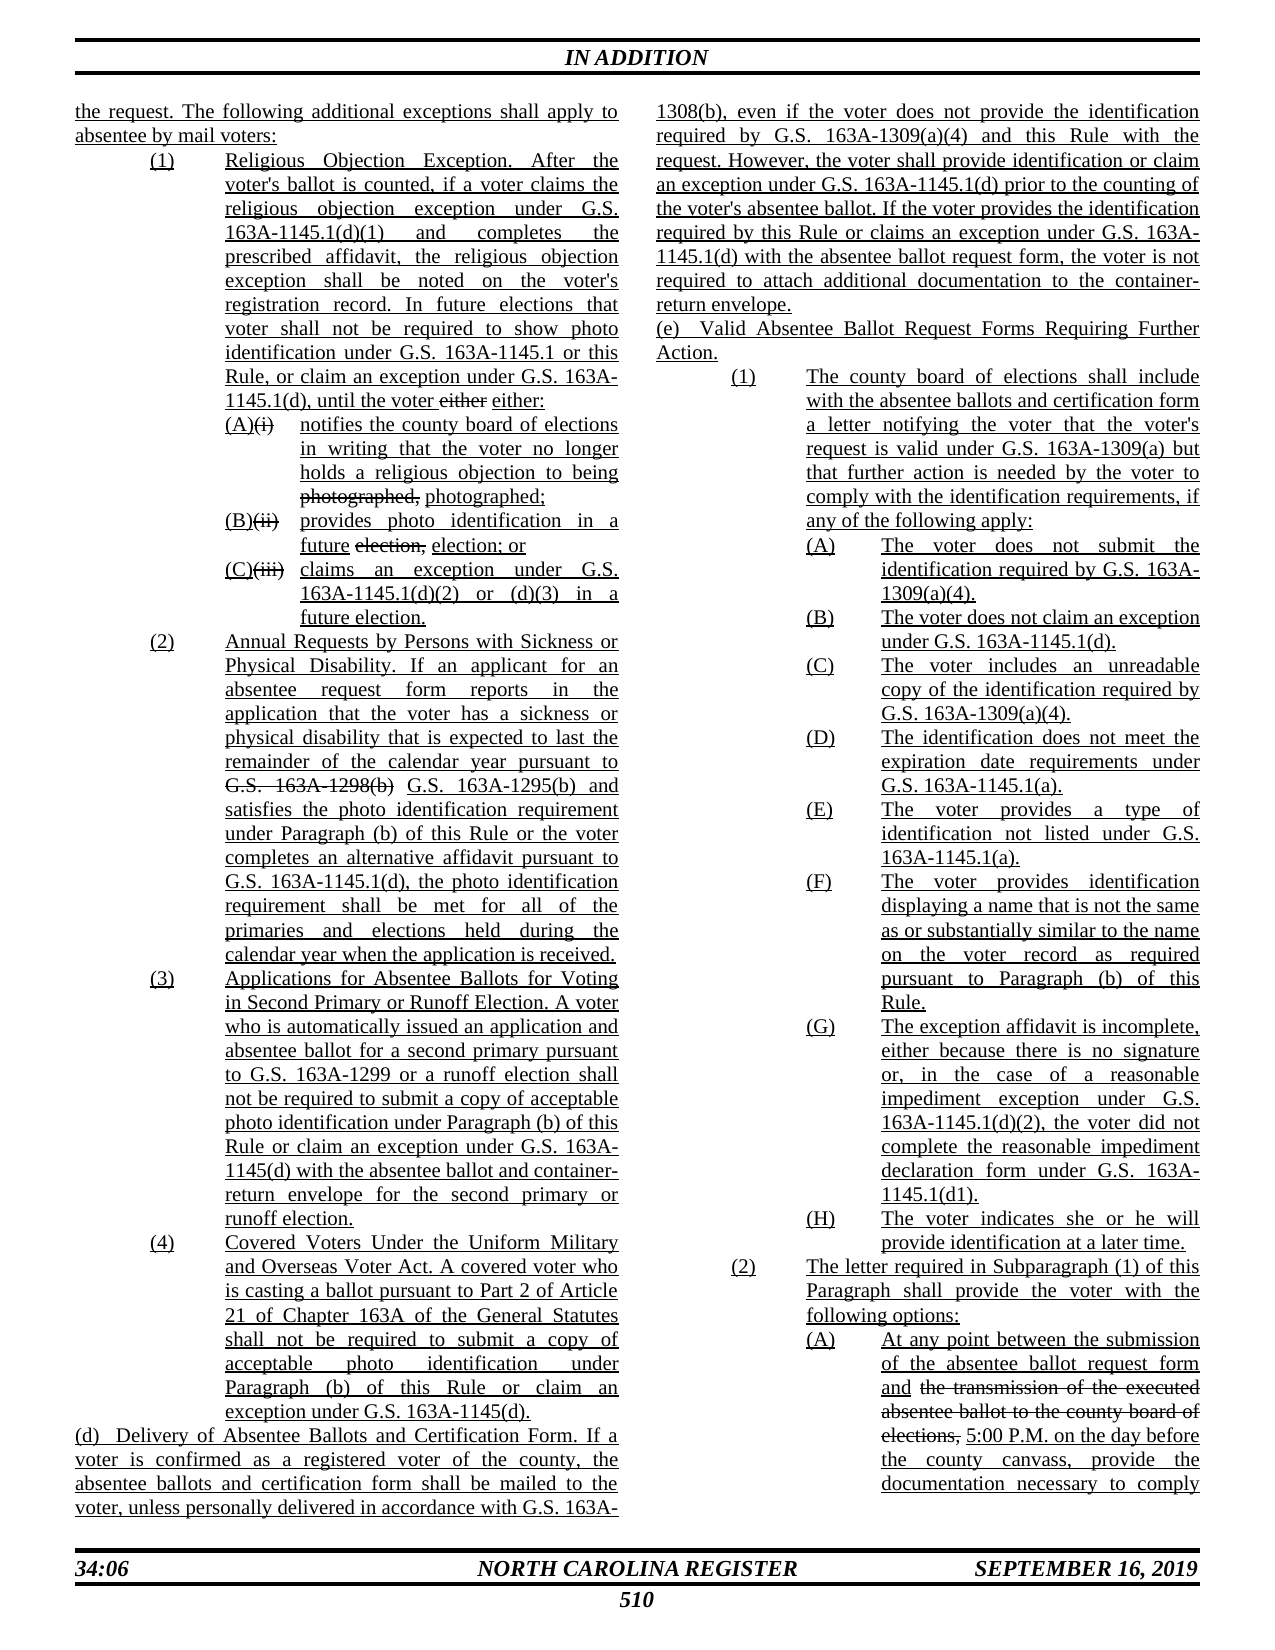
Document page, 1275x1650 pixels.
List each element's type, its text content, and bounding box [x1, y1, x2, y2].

text (A)(i) notifies the county board of elections in writing that the voter no longer holds a religious objection to being photographed, photographed; [225, 412, 619, 508]
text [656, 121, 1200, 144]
text (e) Valid Absentee Ballot Request Forms Requiring Further Action. [656, 316, 1200, 337]
text (2) The letter required in Subparagraph (1) of this Paragraph shall provide the voter with the following options: [731, 1254, 1200, 1327]
text (G) The exception affidavit is incomplete, either because there is no signature or, in the case of a reasonable impediment exception under G.S. 163A-1145.1(d)(2), the voter did not complete the reasonable impediment declaration form under G.S. 163A-1145.1(d1). [806, 1014, 1200, 1206]
text (H) The voter indicates she or he will provide identification at a later time. [806, 1206, 1200, 1254]
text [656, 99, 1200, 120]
text (E) The voter provides a type of identification not listed under G.S. 163A-1145.1(a). [806, 797, 1200, 869]
text (3) Applications for Absentee Ballots for Voting in Second Primary or Runoff Election. A voter who is automatically issued an application and absentee ballot for a second primary pursuant to G.S. 163A-1299 or a runoff election shall not be required to submit a copy of acceptable photo identification under Paragraph (b) of this Rule or claim an exception under G.S. 163A-1145(d) with the absentee ballot and container-return envelope for the second primary or runoff election. [150, 966, 619, 1230]
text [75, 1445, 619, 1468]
text (1) The county board of elections shall include with the absentee ballots and certification form a letter notifying the voter that the voter's request is valid under G.S. 163A-1309(a) but that further action is needed by the voter to comply with the identification requirements, if any of the following apply: [731, 364, 1200, 532]
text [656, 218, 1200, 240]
text (F) The voter provides identification displaying a name that is not the same as or substantially similar to the name on the voter record as required pursuant to Paragraph (b) of this Rule. [806, 869, 1200, 1014]
text (C)(iii) claims an exception under G.S. 163A-1145.1(d)(2) or (d)(3) in a future election. [225, 557, 619, 629]
text (4) Covered Voters Under the Uniform Military and Overseas Voter Act. A covered voter who is casting a ballot pursuant to Part 2 of Article 21 of Chapter 163A of the General Statutes shall not be required to submit a copy of acceptable photo identification under Paragraph (b) of this Rule or claim an exception under G.S. 163A-1145(d). [150, 1230, 619, 1423]
text (e) Valid Absentee Ballot Request Forms Requiring Further Action. [656, 338, 1200, 364]
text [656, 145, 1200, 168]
text (A) The voter does not submit the identification required by G.S. 163A-1309(a)(4). [806, 532, 1200, 605]
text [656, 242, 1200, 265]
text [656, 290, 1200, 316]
text (C) The voter includes an unreadable copy of the identification required by G.S. 163A-1309(a)(4). [806, 653, 1200, 725]
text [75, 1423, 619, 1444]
text (D) The identification does not meet the expiration date requirements under G.S. 163A-1145.1(a). [806, 725, 1200, 797]
text (B) The voter does not claim an exception under G.S. 163A-1145.1(d). [806, 605, 1200, 653]
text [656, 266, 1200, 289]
text (1) Religious Objection Exception. After the voter's ballot is counted, if a voter claims the religious objection exception under G.S. 163A-1145.1(d)(1) and completes the prescribed affidavit, the religious objection exception shall be noted on the voter's registration record. In future elections that voter shall not be required to show photo identification under G.S. 163A-1145.1 or this Rule, or claim an exception under G.S. 163A-1145.1(d), until the voter either either: [150, 147, 619, 412]
text (B)(ii) provides photo identification in a future election, election; or [225, 508, 619, 557]
text (2) Annual Requests by Persons with Sickness or Physical Disability. If an applicant for an absentee request form reports in the application that the voter has a sickness or physical disability that is expected to last the remainder of the calendar year pursuant to G.S. 163A-1298(b) G.S. 163A-1295(b) and satisfies the photo identification requirement under Paragraph (b) of this Rule or the voter completes an alternative affidavit pursuant to G.S. 163A-1145.1(d), the photo identification requirement shall be met for all of the primaries and elections held during the calendar year when the application is received. [150, 629, 619, 966]
